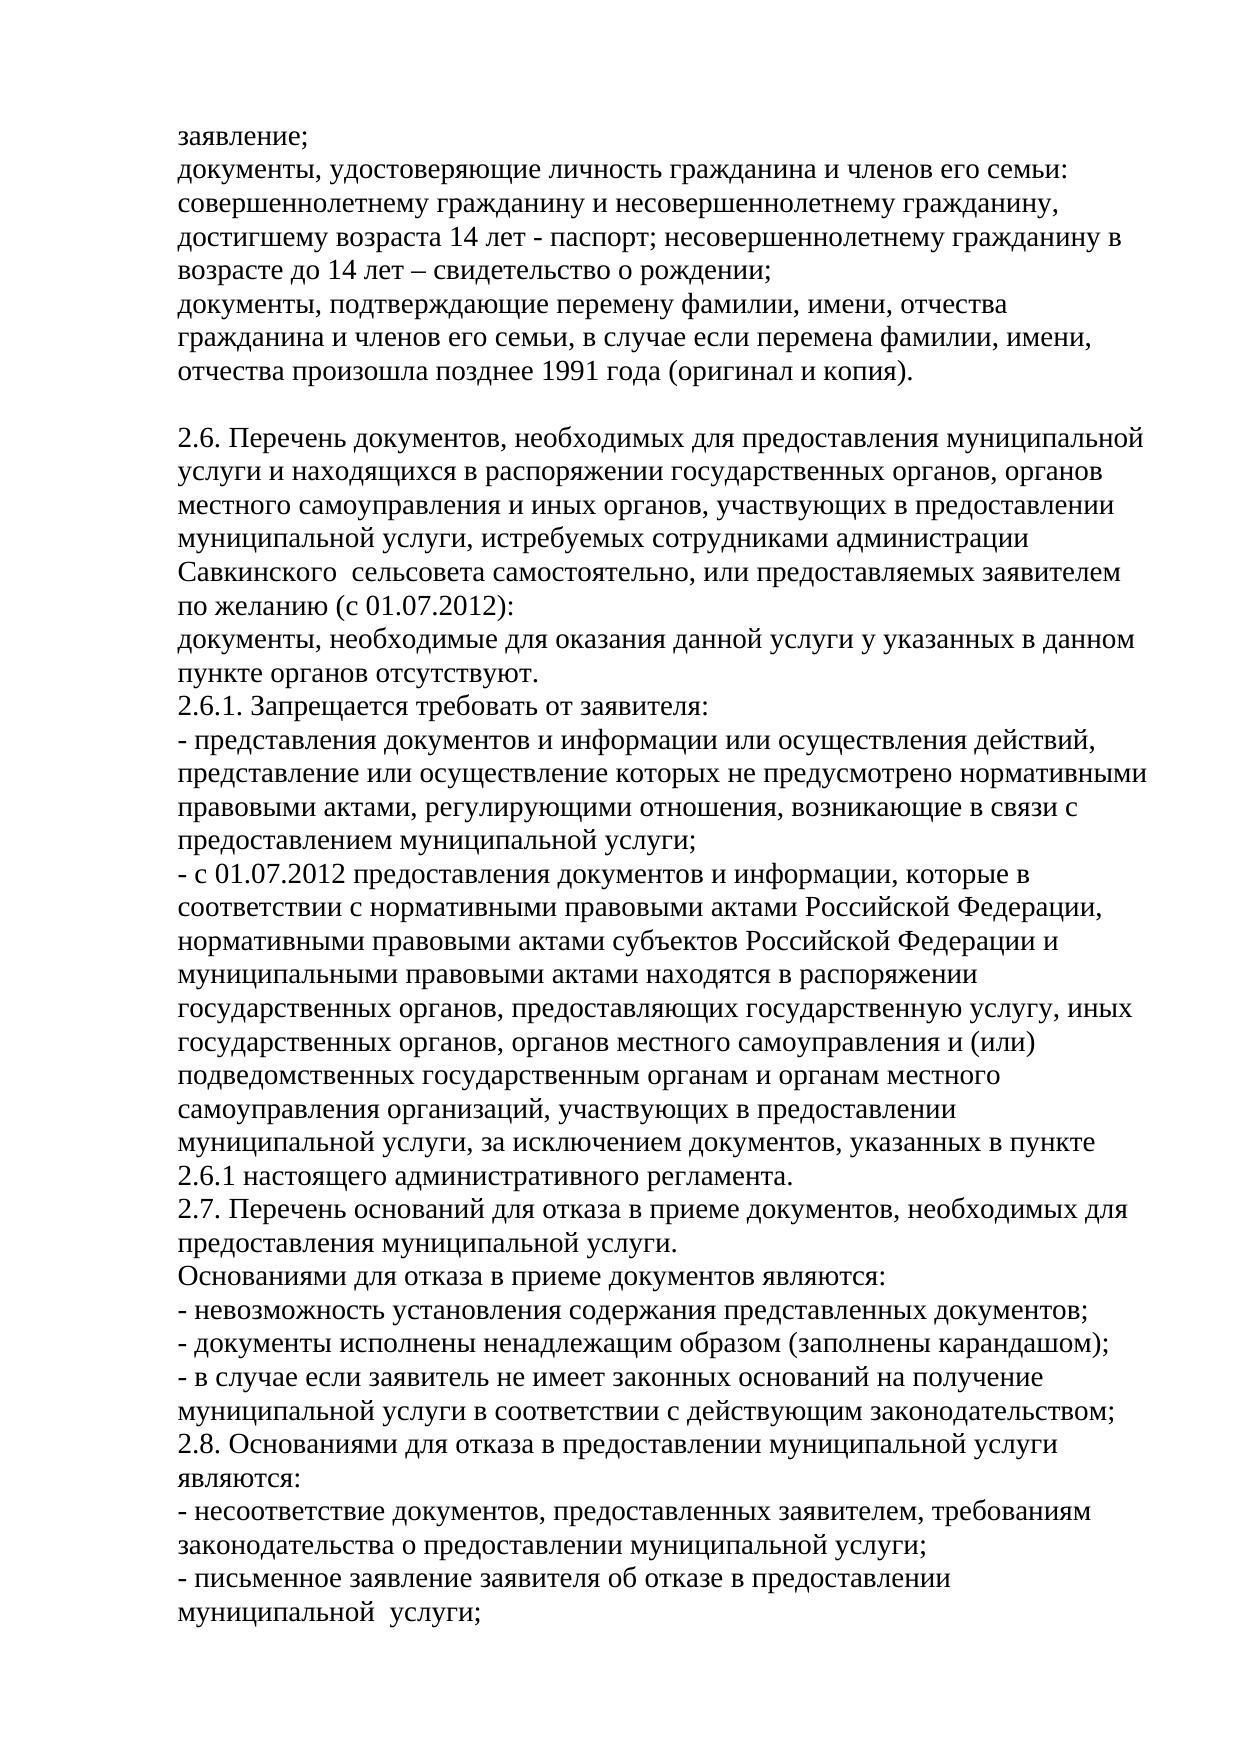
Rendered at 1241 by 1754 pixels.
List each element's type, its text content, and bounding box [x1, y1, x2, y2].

text 2.7. Перечень оснований для отказа в приеме документов, необходимых для предоставления муниципальной услуги. [177, 1191, 1152, 1258]
text 2.6.1. Запрещается требовать от заявителя: [177, 688, 1152, 722]
text - в случае если заявитель не имеет законных оснований на получение муниципальной услуги в соответствии с действующим законодательством; [177, 1359, 1152, 1426]
text - несоответствие документов, предоставленных заявителем, требованиям законодательства о предоставлении муниципальной услуги; [177, 1493, 1152, 1560]
text - невозможность установления содержания представленных документов; [177, 1292, 1152, 1326]
text - документы исполнены ненадлежащим образом (заполнены карандашом); [177, 1326, 1152, 1359]
text Основаниями для отказа в приеме документов являются: [177, 1258, 1152, 1292]
text - письменное заявление заявителя об отказе в предоставлении муниципальной услуги; [177, 1560, 1152, 1627]
text документы, необходимые для оказания данной услуги у указанных в данном пункте органов отсутствуют. [177, 621, 1152, 688]
text - представления документов и информации или осуществления действий, представление или осуществление которых не предусмотрено нормативными правовыми актами, регулирующими отношения, возникающие в связи с предоставлением муниципальной услуги; [177, 722, 1152, 856]
text - с 01.07.2012 предоставления документов и информации, которые в соответствии с нормативными правовыми актами Российской Федерации, нормативными правовыми актами субъектов Российской Федерации и муниципальными правовыми актами находятся в распоряжении государственных органов, предоставляющих государственную услугу, иных государственных органов, органов местного самоуправления и (или) подведомственных государственным органам и органам местного самоуправления организаций, участвующих в предоставлении муниципальной услуги, за исключением документов, указанных в пункте 2.6.1 настоящего административного регламента. [177, 856, 1152, 1191]
text заявление; [177, 118, 1152, 152]
text 2.8. Основаниями для отказа в предоставлении муниципальной услуги являются: [177, 1426, 1152, 1493]
text 2.6. Перечень документов, необходимых для предоставления муниципальной услуги и находящихся в распоряжении государственных органов, органов местного самоуправления и иных органов, участвующих в предоставлении муниципальной услуги, истребуемых сотрудниками администрации Савкинского сельсовета самостоятельно, или предоставляемых заявителем по желанию (с 01.07.2012): [177, 420, 1152, 621]
